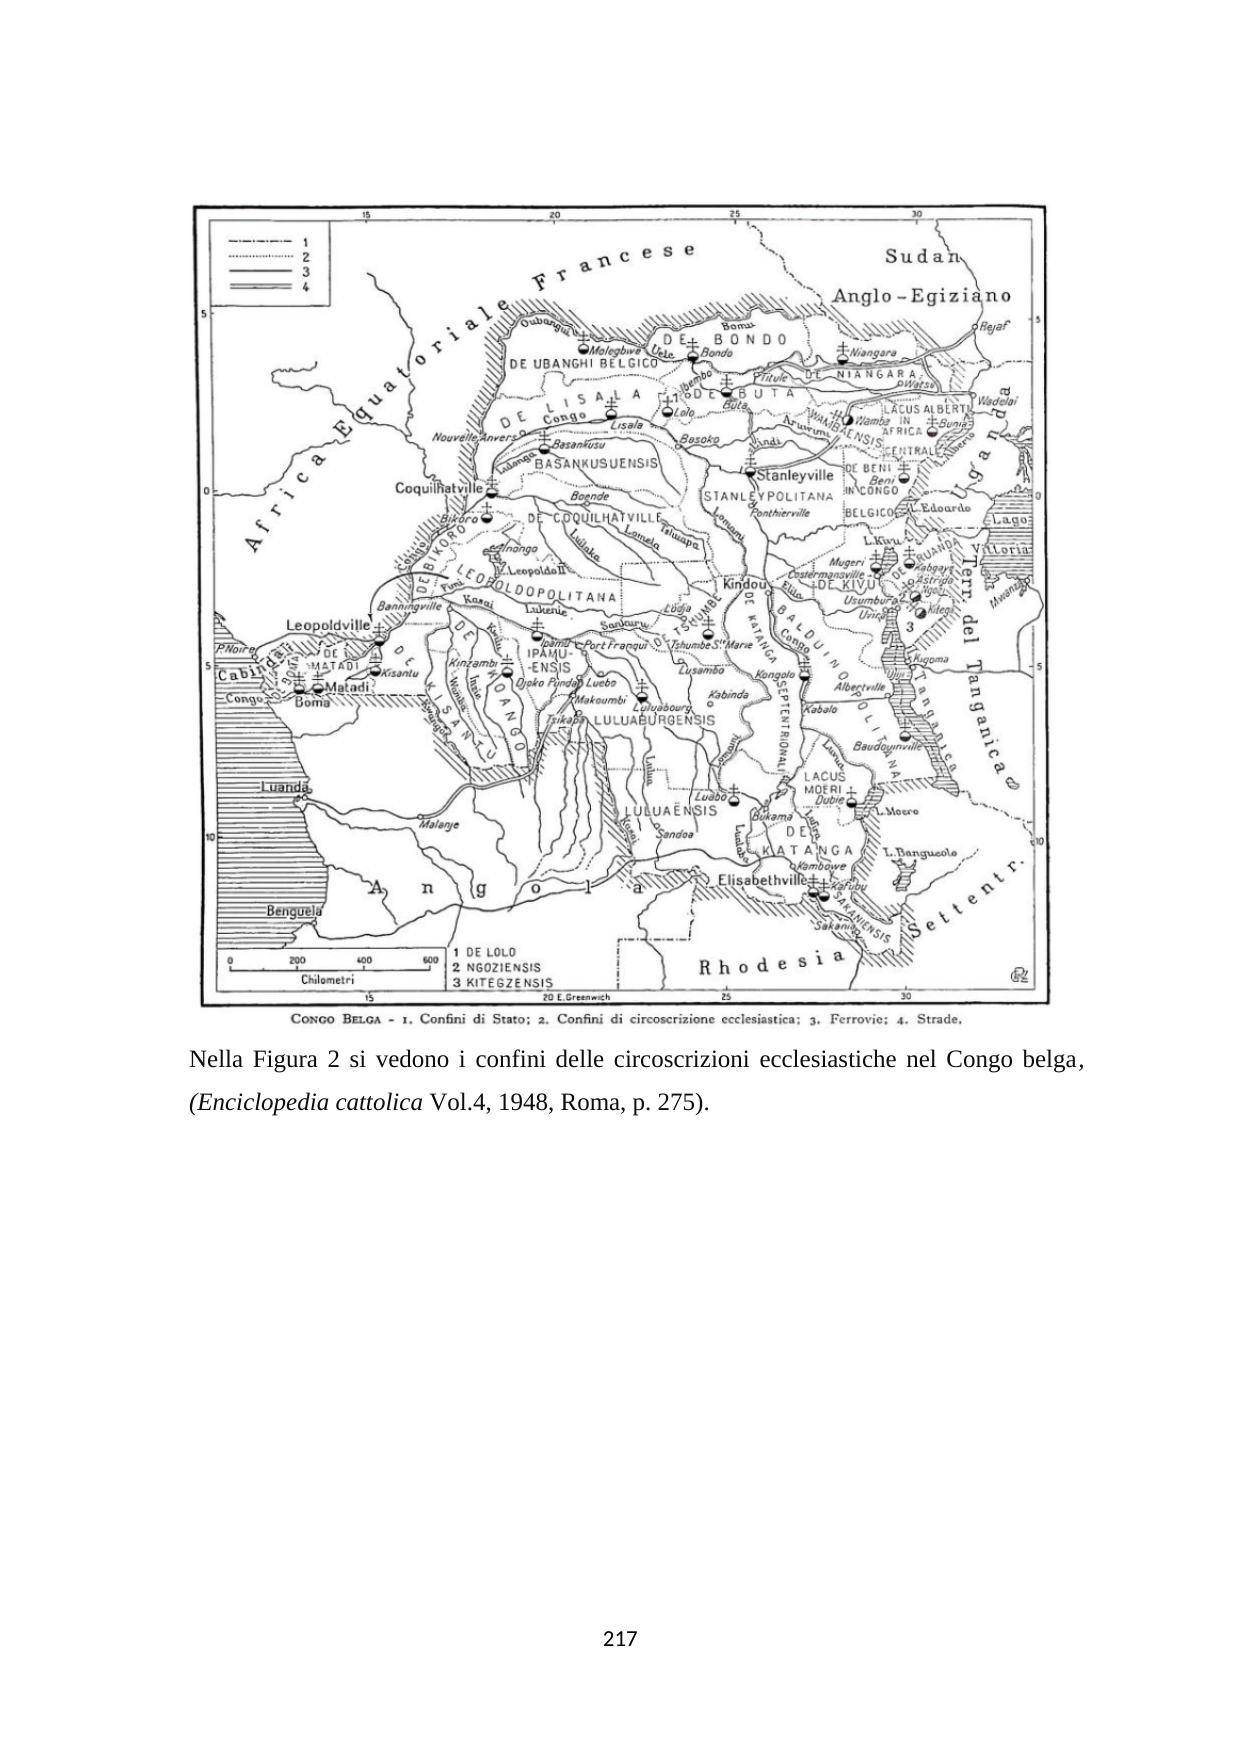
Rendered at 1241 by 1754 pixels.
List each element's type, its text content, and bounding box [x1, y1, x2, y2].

picture [188, 197, 1059, 1031]
text Nella Figura 2 si vedono i confini delle circoscrizioni ecclesiastiche nel Congo belga, (Enciclopedia cattolica Vol.4, 1948, Roma, p. 275). [189, 1044, 1087, 1116]
